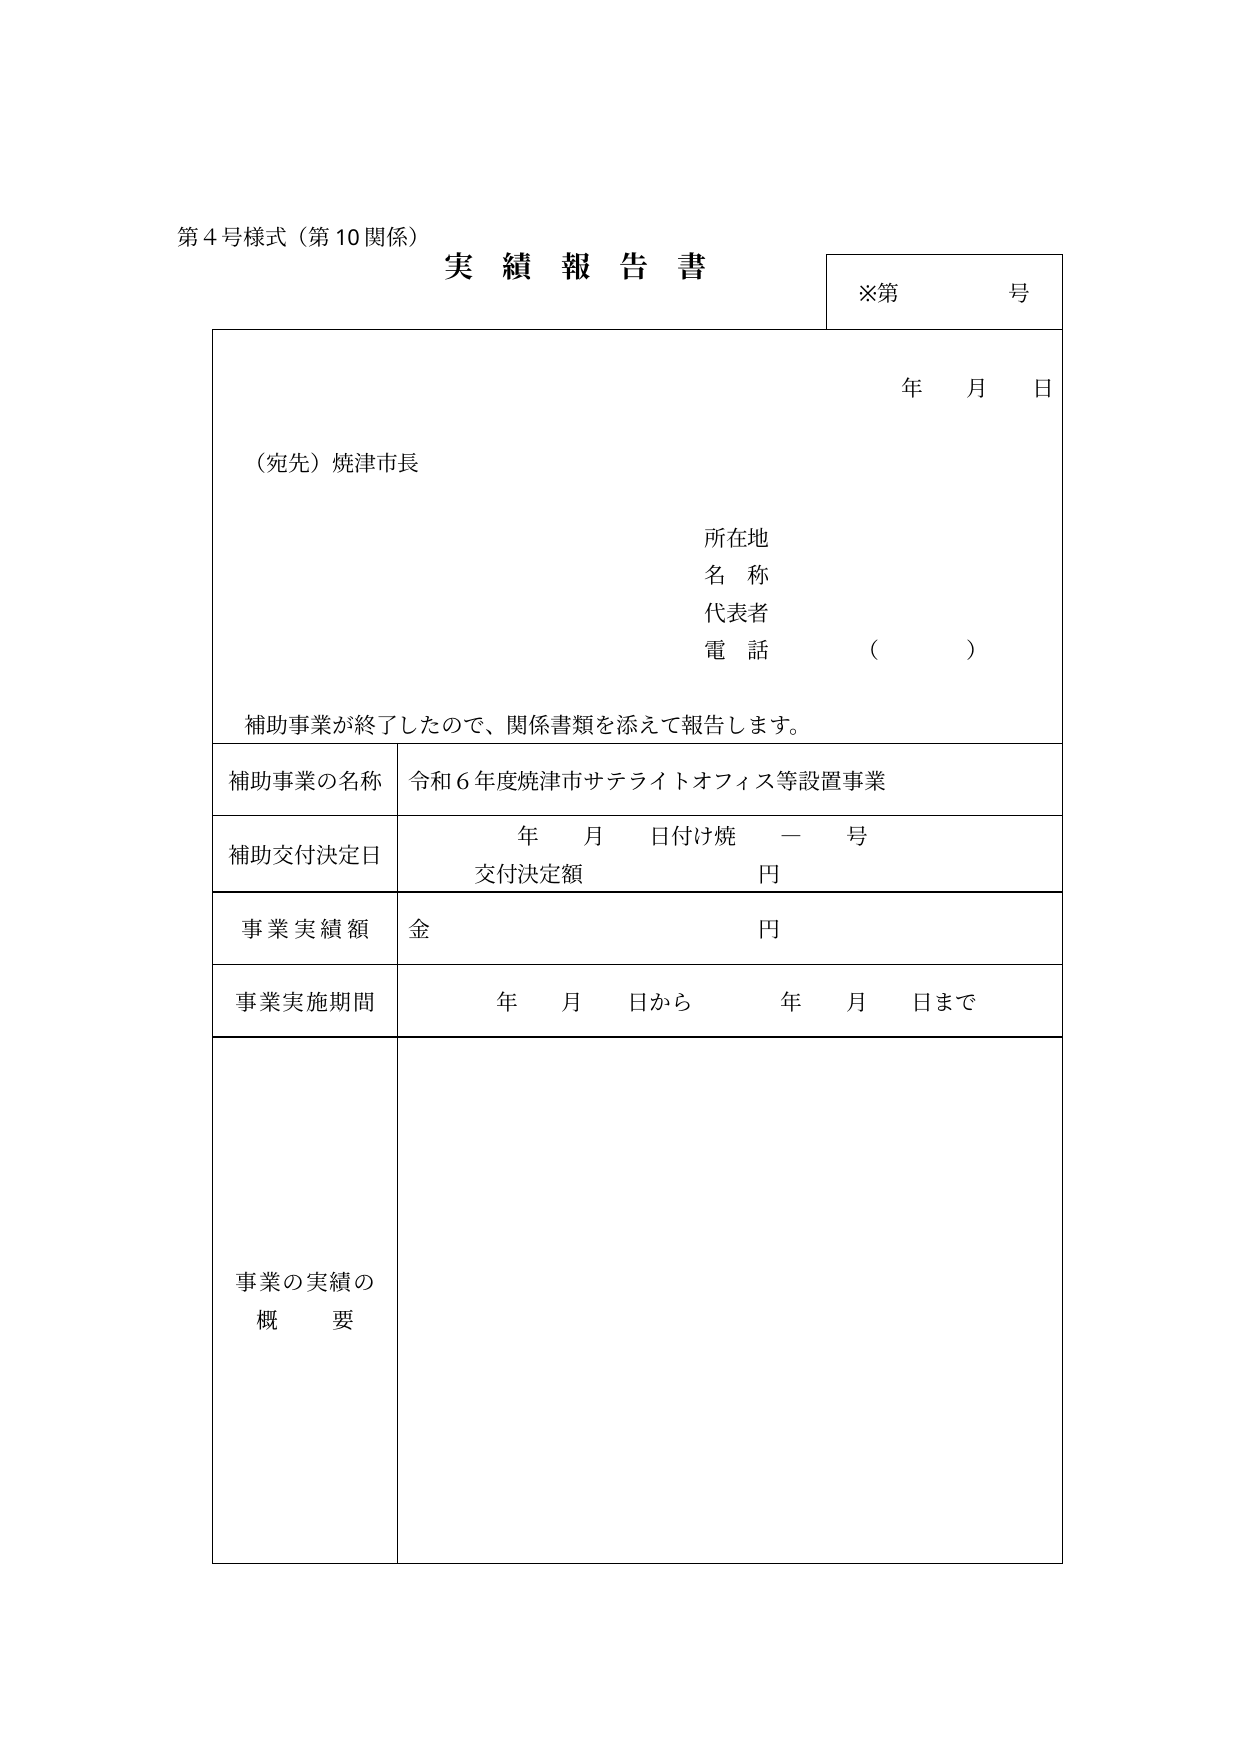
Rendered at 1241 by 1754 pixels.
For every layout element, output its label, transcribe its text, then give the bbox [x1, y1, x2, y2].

table_cell 年 月 日 （宛先）焼津市長 所在地 名 称 代表者 電 話 （ ） 補助事業が終了したので、関係書類を添えて報告します。 [213, 330, 1062, 743]
table_cell 事業実施期間 [213, 965, 397, 1036]
table_header ※第 号 [827, 255, 1062, 329]
table_cell 補助交付決定日 [213, 816, 397, 891]
table_cell 金 円 [398, 893, 1062, 964]
table_cell 補助事業の名称 [213, 744, 397, 815]
table_cell 令和６年度焼津市サテライトオフィス等設置事業 [398, 744, 1062, 815]
text 第４号様式（第10関係） [177, 217, 1063, 254]
table_cell 事業実績額 [213, 893, 397, 964]
table_cell 年 月 日付け焼 ― 号 交付決定額 円 [398, 816, 1062, 891]
table_cell 年 月 日から 年 月 日まで [398, 965, 1062, 1036]
table_cell [398, 1038, 1062, 1562]
table_cell 事業の実績の 概要 [213, 1038, 397, 1562]
